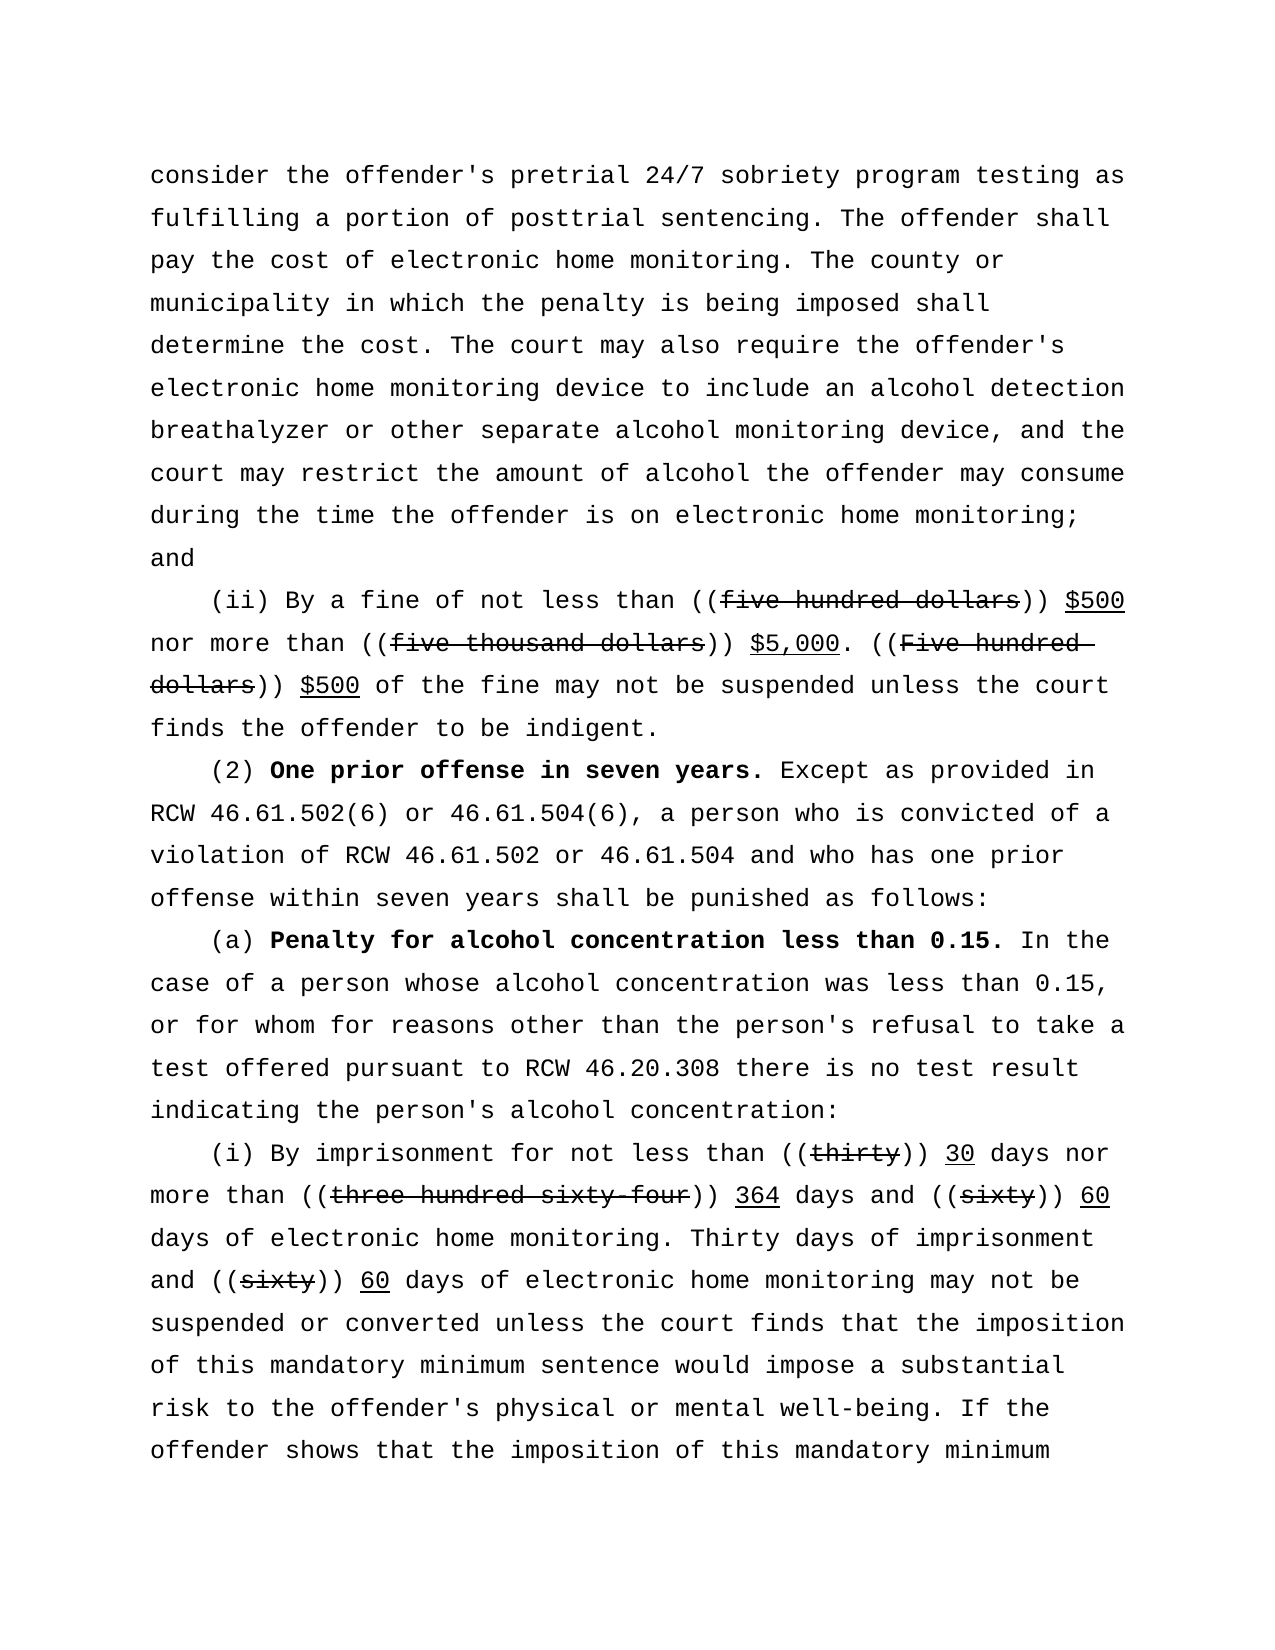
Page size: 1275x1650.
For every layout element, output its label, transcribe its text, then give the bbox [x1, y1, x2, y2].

text (a) Penalty for alcohol concentration less than 0.15. In the case of a person whose alcohol concentration was less than 0.15, or for whom for reasons other than the person's refusal to take a test offered pursuant to RCW 46.20.308 there is no test result indicating the person's alcohol concentration: [150, 915, 1125, 1127]
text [150, 150, 1125, 575]
text (2) One prior offense in seven years. Except as provided in RCW 46.61.502(6) or 46.61.504(6), a person who is convicted of a violation of RCW 46.61.502 or 46.61.504 and who has one prior offense within seven years shall be punished as follows: [150, 745, 1125, 915]
text (ii) By a fine of not less than ((five hundred dollars)) $500 nor more than ((five thousand dollars)) $5,000. ((Five hundred dollars)) $500 of the fine may not be suspended unless the court finds the offender to be indigent. [150, 575, 1125, 745]
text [150, 1127, 1125, 1467]
